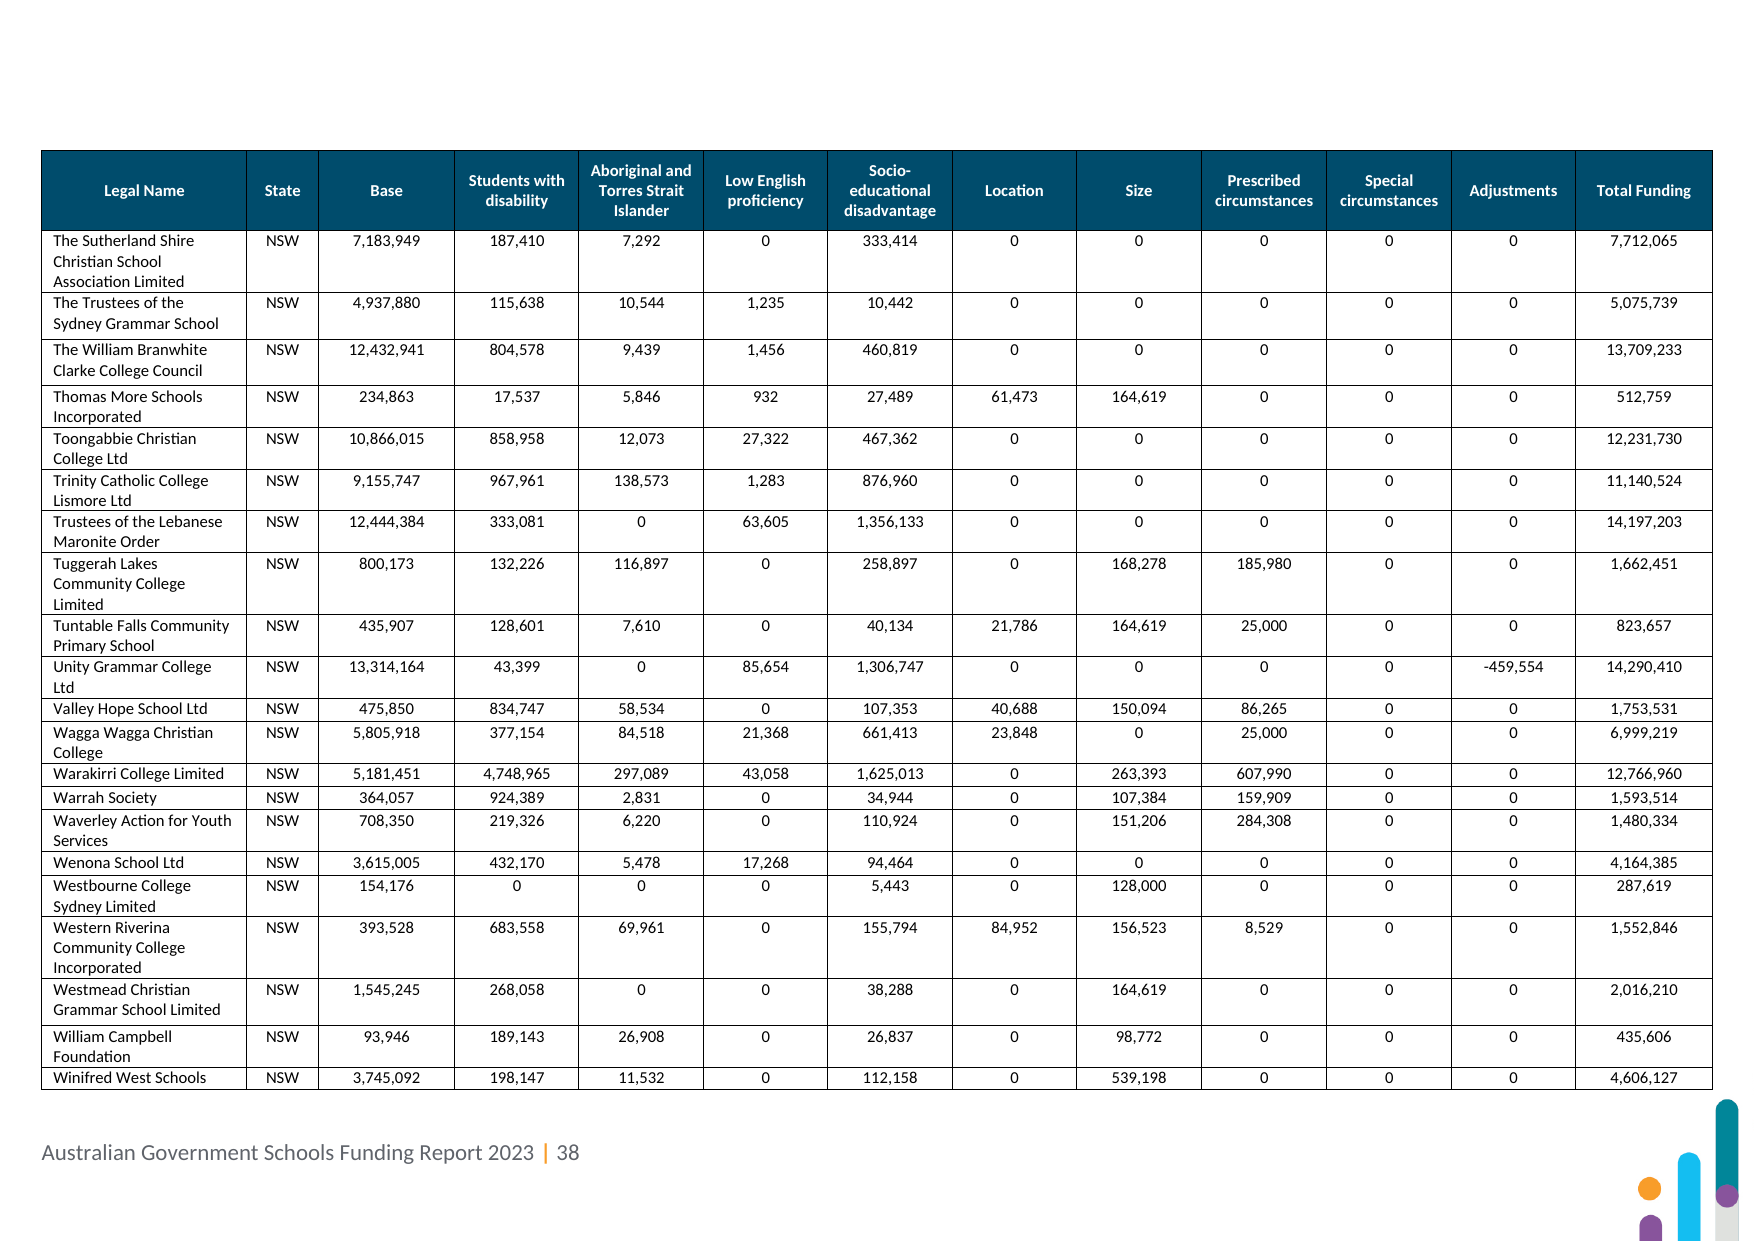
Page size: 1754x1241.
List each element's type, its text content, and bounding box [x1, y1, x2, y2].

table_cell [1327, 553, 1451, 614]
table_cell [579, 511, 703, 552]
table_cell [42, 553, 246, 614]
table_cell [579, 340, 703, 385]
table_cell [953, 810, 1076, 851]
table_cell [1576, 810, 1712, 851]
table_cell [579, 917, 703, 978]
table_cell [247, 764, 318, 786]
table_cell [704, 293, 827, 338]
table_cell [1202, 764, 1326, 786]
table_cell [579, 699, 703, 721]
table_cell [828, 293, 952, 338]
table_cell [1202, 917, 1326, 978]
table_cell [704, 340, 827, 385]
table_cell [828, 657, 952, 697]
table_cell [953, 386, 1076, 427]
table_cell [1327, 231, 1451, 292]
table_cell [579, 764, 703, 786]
table_header Socio-educational disadvantage [828, 151, 952, 230]
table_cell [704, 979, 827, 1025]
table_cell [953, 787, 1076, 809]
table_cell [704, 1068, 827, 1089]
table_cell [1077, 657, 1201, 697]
table_header Base [319, 151, 454, 230]
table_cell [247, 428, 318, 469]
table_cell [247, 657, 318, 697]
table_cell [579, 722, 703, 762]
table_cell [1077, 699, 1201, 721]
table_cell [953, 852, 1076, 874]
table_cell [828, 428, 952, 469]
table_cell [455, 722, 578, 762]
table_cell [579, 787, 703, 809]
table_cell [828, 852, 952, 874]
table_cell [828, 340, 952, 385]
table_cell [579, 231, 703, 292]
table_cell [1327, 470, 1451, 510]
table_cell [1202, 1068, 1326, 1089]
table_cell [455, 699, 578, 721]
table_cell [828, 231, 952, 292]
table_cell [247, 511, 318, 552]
table_header State [247, 151, 318, 230]
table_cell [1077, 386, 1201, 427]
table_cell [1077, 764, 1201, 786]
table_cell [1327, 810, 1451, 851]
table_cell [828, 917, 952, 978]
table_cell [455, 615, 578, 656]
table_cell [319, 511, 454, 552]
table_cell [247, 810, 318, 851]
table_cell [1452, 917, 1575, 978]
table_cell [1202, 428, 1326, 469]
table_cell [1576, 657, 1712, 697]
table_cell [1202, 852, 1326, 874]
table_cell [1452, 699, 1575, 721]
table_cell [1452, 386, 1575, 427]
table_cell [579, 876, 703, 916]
table_header Total Funding [1576, 151, 1712, 230]
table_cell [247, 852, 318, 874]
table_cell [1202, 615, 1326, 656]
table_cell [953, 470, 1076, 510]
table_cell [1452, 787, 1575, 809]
table_header Legal Name [42, 151, 246, 230]
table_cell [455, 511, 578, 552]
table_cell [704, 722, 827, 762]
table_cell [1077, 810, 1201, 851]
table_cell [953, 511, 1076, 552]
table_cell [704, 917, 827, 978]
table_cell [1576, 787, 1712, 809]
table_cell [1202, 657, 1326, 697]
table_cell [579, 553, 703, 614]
table_header Size [1077, 151, 1201, 230]
table_header Aboriginal and Torres Strait Islander [579, 151, 703, 230]
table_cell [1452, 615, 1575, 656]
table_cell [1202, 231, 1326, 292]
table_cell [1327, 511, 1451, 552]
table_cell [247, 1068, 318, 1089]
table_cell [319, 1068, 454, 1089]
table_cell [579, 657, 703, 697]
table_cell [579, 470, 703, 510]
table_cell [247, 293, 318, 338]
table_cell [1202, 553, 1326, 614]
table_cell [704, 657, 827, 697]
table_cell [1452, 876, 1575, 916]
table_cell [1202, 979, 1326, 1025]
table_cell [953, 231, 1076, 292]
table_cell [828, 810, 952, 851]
table_header Location [953, 151, 1076, 230]
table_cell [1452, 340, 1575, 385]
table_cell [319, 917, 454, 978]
table_header Prescribed circumstances [1202, 151, 1326, 230]
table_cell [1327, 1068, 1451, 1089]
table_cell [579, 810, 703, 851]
picture [1631, 1072, 1754, 1241]
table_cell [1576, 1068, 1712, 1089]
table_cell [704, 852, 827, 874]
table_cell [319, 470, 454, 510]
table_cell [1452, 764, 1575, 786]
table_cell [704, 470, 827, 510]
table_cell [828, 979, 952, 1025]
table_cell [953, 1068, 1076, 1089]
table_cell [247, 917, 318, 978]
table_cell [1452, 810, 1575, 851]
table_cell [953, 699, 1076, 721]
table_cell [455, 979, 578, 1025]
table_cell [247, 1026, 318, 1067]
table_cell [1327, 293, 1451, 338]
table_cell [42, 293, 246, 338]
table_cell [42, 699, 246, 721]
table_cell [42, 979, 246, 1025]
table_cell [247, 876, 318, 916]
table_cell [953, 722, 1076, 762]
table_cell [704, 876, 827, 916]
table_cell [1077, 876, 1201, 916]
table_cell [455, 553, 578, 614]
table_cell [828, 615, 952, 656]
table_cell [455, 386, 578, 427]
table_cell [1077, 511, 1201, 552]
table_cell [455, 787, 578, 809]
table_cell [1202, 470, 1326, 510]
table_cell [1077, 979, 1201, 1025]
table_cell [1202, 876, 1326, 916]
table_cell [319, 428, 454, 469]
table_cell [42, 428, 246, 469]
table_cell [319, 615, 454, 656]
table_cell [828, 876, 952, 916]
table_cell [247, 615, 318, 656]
table_header Special circumstances [1327, 151, 1451, 230]
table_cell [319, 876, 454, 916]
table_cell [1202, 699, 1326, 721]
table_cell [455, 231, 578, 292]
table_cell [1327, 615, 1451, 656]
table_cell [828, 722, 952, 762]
table_header Low English proficiency [704, 151, 827, 230]
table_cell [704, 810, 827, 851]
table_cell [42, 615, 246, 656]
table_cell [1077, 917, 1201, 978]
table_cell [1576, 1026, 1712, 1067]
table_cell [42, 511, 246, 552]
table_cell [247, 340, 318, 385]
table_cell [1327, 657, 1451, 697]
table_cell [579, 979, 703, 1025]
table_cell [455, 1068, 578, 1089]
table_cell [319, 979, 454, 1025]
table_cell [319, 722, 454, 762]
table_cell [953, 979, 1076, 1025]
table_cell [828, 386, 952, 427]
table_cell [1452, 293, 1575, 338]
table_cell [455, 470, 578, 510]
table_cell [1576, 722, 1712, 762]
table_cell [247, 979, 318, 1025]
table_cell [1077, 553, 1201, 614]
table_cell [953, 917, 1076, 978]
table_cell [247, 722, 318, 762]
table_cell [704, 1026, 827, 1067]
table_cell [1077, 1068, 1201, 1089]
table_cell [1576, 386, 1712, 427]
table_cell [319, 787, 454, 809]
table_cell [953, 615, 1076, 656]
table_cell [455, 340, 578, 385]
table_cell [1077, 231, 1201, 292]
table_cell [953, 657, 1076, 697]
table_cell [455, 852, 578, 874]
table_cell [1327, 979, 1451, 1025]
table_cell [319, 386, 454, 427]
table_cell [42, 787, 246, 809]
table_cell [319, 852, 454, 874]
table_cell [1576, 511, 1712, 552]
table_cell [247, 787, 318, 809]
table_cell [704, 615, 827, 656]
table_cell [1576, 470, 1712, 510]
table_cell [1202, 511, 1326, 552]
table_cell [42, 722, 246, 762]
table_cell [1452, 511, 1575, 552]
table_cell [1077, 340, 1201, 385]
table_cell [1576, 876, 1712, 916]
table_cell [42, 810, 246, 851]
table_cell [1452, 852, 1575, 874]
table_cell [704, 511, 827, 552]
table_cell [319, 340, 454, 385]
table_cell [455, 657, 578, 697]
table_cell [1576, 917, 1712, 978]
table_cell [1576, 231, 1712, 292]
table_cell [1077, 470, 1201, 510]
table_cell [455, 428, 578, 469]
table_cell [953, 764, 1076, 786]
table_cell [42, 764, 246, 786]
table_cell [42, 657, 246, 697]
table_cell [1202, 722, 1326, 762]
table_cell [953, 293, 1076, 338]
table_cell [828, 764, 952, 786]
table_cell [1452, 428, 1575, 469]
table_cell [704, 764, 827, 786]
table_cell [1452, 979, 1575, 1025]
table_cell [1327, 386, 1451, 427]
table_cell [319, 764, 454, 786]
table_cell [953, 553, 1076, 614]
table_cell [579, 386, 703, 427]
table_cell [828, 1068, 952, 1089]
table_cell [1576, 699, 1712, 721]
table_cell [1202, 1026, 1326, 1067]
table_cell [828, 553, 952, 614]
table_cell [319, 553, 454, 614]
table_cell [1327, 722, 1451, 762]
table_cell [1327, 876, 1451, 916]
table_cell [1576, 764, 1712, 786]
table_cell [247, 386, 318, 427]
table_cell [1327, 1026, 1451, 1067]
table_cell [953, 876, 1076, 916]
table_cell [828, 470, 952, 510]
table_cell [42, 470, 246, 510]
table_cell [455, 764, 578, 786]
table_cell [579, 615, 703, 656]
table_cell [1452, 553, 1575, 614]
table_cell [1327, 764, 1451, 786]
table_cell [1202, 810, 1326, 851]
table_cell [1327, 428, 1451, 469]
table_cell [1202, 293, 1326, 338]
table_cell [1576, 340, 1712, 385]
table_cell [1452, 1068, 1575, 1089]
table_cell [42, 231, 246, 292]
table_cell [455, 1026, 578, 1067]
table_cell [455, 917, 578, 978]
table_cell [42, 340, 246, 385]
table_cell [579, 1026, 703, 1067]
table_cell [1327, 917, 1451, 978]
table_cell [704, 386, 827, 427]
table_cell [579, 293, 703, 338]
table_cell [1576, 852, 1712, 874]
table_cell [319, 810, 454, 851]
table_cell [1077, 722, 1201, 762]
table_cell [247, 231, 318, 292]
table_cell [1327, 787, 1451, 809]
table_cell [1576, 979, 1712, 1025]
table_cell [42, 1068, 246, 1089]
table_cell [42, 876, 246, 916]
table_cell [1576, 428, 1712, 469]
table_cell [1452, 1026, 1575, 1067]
table_header Students with disability [455, 151, 578, 230]
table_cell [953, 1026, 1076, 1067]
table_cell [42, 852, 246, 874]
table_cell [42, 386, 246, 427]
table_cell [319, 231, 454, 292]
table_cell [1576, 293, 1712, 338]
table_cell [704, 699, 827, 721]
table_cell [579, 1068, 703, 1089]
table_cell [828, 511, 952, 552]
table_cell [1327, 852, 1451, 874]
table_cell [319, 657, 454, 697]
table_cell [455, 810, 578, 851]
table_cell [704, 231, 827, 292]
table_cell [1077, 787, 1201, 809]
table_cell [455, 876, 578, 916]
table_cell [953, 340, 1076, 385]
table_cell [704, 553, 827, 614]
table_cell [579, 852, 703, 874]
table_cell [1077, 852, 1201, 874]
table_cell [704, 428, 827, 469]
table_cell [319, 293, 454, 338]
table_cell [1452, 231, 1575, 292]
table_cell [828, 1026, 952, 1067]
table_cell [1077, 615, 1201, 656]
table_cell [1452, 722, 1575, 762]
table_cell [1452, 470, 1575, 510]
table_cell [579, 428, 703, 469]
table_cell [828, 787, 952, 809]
table_header Adjustments [1452, 151, 1575, 230]
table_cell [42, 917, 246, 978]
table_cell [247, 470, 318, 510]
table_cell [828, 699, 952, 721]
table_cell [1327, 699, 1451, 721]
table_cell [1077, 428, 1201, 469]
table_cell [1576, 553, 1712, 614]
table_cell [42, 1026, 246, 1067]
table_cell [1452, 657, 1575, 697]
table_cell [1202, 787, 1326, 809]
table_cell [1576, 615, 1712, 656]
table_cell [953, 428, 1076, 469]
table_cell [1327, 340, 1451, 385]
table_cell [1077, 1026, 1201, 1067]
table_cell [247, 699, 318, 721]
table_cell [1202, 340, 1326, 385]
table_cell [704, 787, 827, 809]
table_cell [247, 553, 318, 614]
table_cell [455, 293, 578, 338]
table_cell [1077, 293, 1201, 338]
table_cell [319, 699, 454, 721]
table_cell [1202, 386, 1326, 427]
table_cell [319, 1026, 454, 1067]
